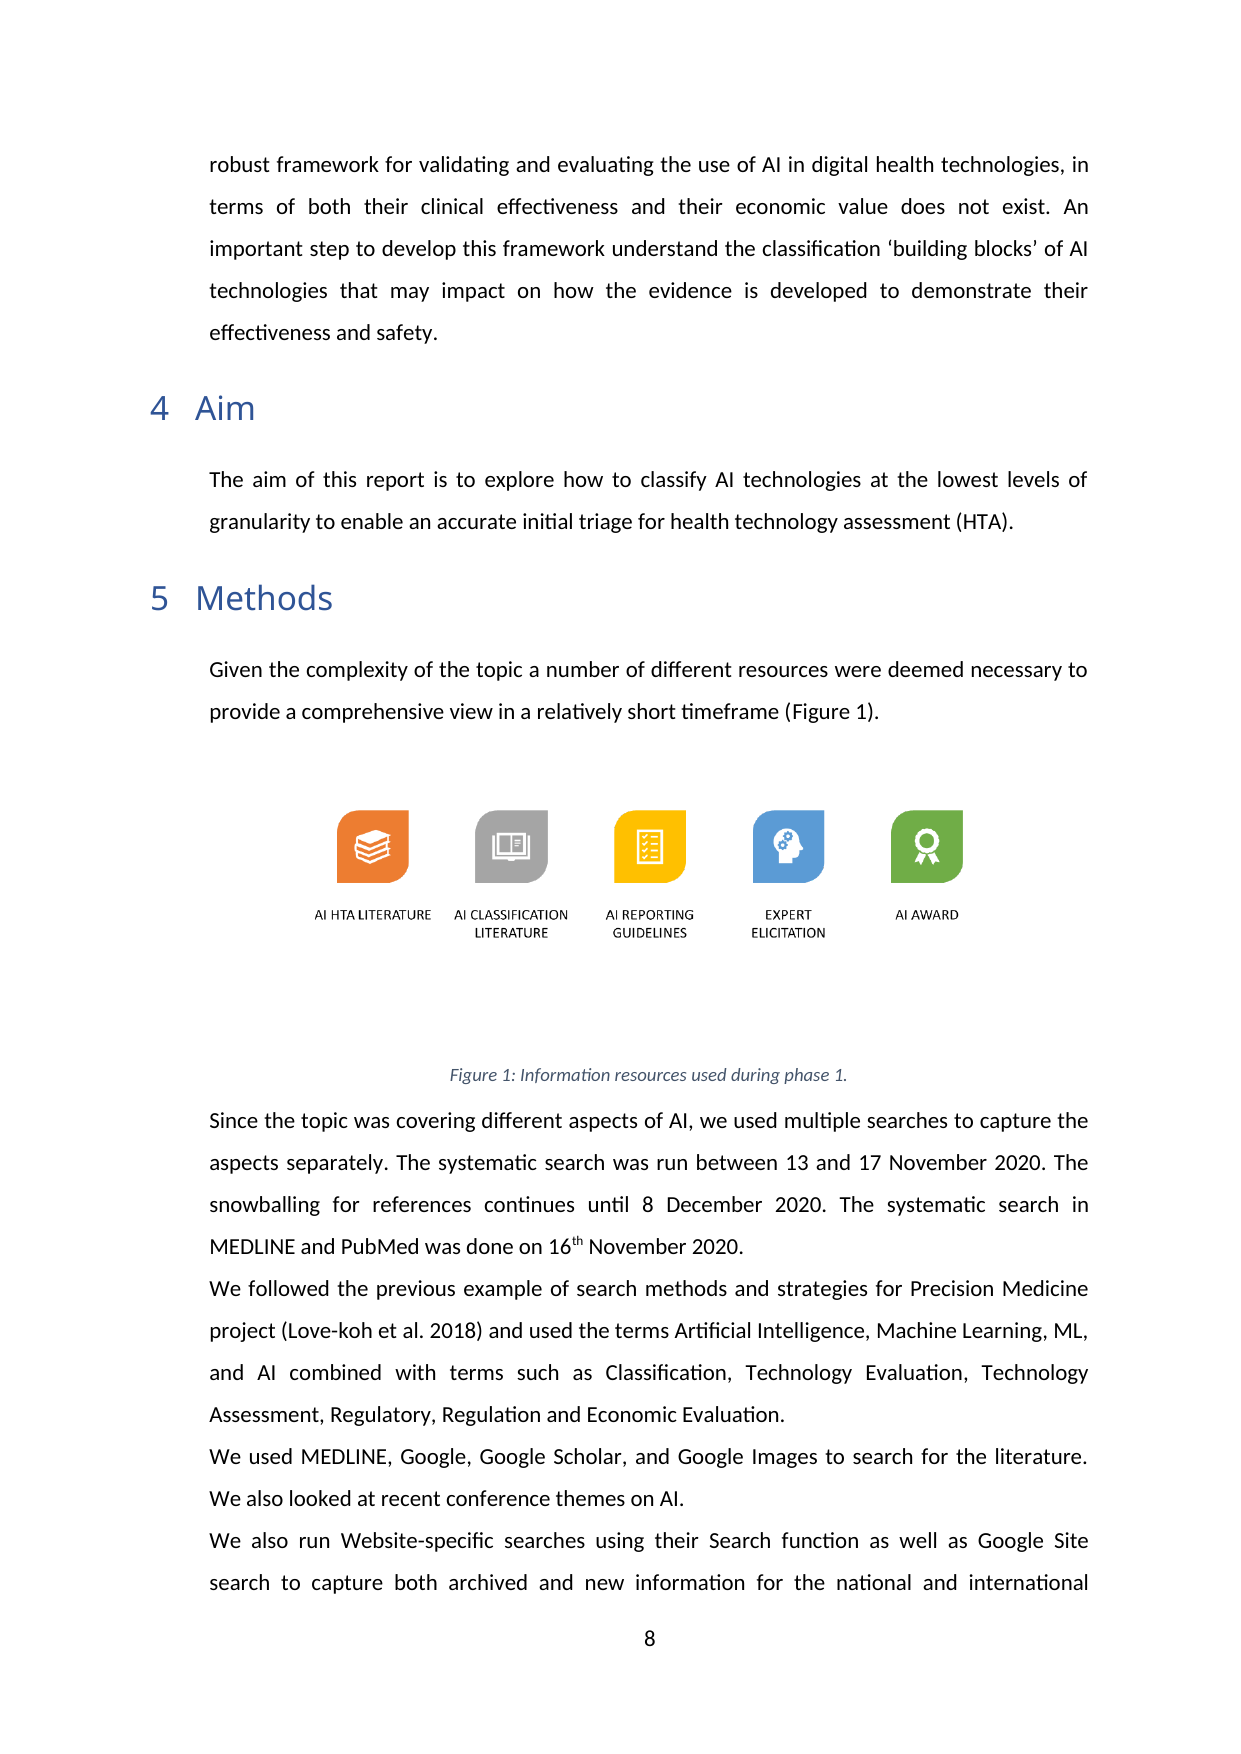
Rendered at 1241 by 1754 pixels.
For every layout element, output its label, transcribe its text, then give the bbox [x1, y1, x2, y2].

subtitle Aim [150, 385, 1090, 430]
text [209, 150, 1090, 346]
text Given the complexity of the topic a number of different resources were deemed necessary to provide a comprehensive view in a relatively short timeframe (Figure 1). [209, 655, 1090, 725]
subtitle Methods [150, 574, 1090, 620]
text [209, 1526, 1090, 1596]
text The aim of this report is to explore how to classify AI technologies at the lowest levels of granularity to enable an accurate initial triage for health technology assessment (HTA). [209, 466, 1090, 536]
text Since the topic was covering different aspects of AI, we used multiple searches to capture the aspects separately. The systematic search was run between 13 and 17 November 2020. The snowballing for references continues until 8 December 2020. The systematic search in MEDLINE and PubMed was done on 16th November 2020. [209, 1107, 1090, 1261]
text We used MEDLINE, Google, Google Scholar, and Google Images to search for the literature. We also looked at recent conference themes on AI. [209, 1442, 1090, 1512]
text Figure 1: Information resources used during phase 1. [209, 1063, 1090, 1086]
picture [276, 739, 1023, 1024]
text We followed the previous example of search methods and strategies for Precision Medicine project (Love-koh et al. 2018) and used the terms Artificial Intelligence, Machine Learning, ML, and AI combined with terms such as Classification, Technology Evaluation, Technology Assessment, Regulatory, Regulation and Economic Evaluation. [209, 1274, 1090, 1428]
